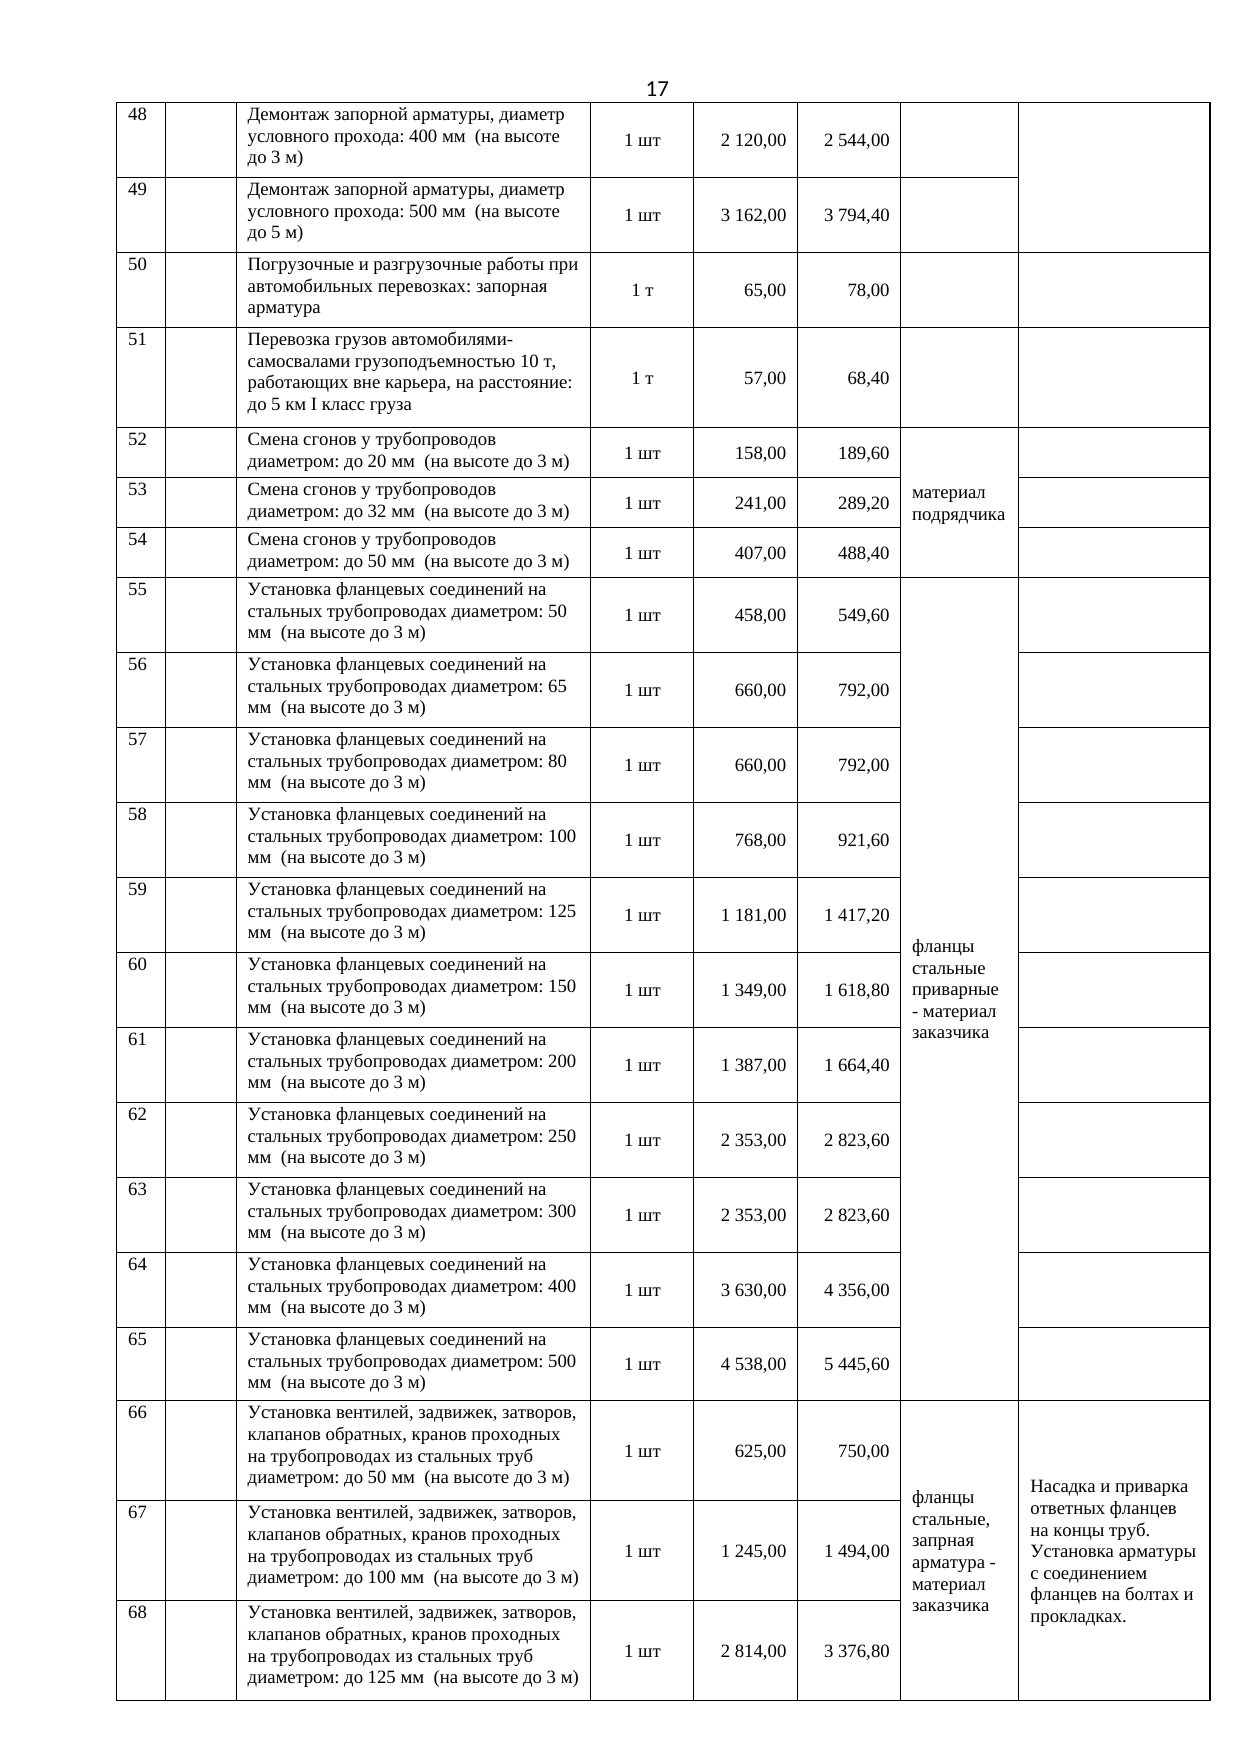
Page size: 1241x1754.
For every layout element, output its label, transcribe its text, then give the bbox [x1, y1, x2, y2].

table_cell 660,00 [694, 728, 797, 802]
table_cell [1019, 1253, 1209, 1327]
table_cell 49 [117, 178, 165, 252]
table_cell 1 шт [591, 1501, 693, 1600]
table_cell 4 356,00 [798, 1253, 900, 1327]
table_cell 3 630,00 [694, 1253, 797, 1327]
table_cell 1 т [591, 328, 693, 427]
table_cell 52 [117, 428, 165, 477]
table_cell [166, 178, 236, 252]
table_cell 625,00 [694, 1401, 797, 1500]
table_cell Насадка и приварка ответных фланцев на концы труб. Установка арматуры с соединением фланцев на болтах и прокладках. [1019, 1401, 1209, 1700]
table_cell [166, 103, 236, 177]
table_cell 1 шт [591, 1178, 693, 1252]
table_cell 768,00 [694, 803, 797, 877]
table_cell Перевозка грузов автомобилями-самосвалами грузоподъемностью 10 т, работающих вне карьера, на расстояние: до 5 км I класс груза [237, 328, 590, 427]
table_cell [1019, 878, 1209, 952]
table_cell 1 шт [591, 528, 693, 577]
table_cell [166, 1103, 236, 1177]
table_cell [1019, 1178, 1209, 1252]
table_cell [166, 1178, 236, 1252]
table_cell 2 814,00 [694, 1601, 797, 1700]
table_cell 4 538,00 [694, 1328, 797, 1400]
table_cell Установка фланцевых соединений на стальных трубопроводах диаметром: 65 мм (на высоте до 3 м) [237, 653, 590, 727]
table_cell 62 [117, 1103, 165, 1177]
table_cell 792,00 [798, 653, 900, 727]
table_cell [901, 178, 1018, 252]
table_cell 55 [117, 578, 165, 652]
table_cell [166, 528, 236, 577]
table_cell 1 шт [591, 1253, 693, 1327]
table_cell Смена сгонов у трубопроводов диаметром: до 20 мм (на высоте до 3 м) [237, 428, 590, 477]
table_cell [166, 253, 236, 327]
table_cell 750,00 [798, 1401, 900, 1500]
table_cell Установка вентилей, задвижек, затворов, клапанов обратных, кранов проходных на трубопроводах из стальных труб диаметром: до 125 мм (на высоте до 3 м) [237, 1601, 590, 1700]
table_cell фланцы стальные приварные - материал заказчика [901, 578, 1018, 1400]
table_cell Установка фланцевых соединений на стальных трубопроводах диаметром: 250 мм (на высоте до 3 м) [237, 1103, 590, 1177]
table_cell 458,00 [694, 578, 797, 652]
table_cell 60 [117, 953, 165, 1027]
table_cell [166, 328, 236, 427]
table_cell 57 [117, 728, 165, 802]
table_cell [1019, 253, 1209, 327]
table_cell 1 шт [591, 953, 693, 1027]
table_cell 1 шт [591, 1601, 693, 1700]
table_cell 5 445,60 [798, 1328, 900, 1400]
table_cell [166, 1601, 236, 1700]
table_cell 50 [117, 253, 165, 327]
table_cell 48 [117, 103, 165, 177]
table_cell 1 349,00 [694, 953, 797, 1027]
table_cell 54 [117, 528, 165, 577]
table_cell 1 шт [591, 478, 693, 527]
table_cell [166, 653, 236, 727]
table_cell Смена сгонов у трубопроводов диаметром: до 50 мм (на высоте до 3 м) [237, 528, 590, 577]
table_cell 68,40 [798, 328, 900, 427]
table_cell [1019, 478, 1209, 527]
table_cell [166, 1028, 236, 1102]
table_cell [166, 1328, 236, 1400]
table_cell 1 494,00 [798, 1501, 900, 1600]
table_cell [166, 803, 236, 877]
table_cell 792,00 [798, 728, 900, 802]
table_cell [1019, 328, 1209, 427]
table_cell 2 823,60 [798, 1103, 900, 1177]
table_cell 1 417,20 [798, 878, 900, 952]
table_cell [1019, 1103, 1209, 1177]
table_cell 53 [117, 478, 165, 527]
table_cell [1019, 653, 1209, 727]
table_cell Установка фланцевых соединений на стальных трубопроводах диаметром: 125 мм (на высоте до 3 м) [237, 878, 590, 952]
table_cell [1019, 528, 1209, 577]
table_cell [166, 728, 236, 802]
table_cell 241,00 [694, 478, 797, 527]
table_cell 51 [117, 328, 165, 427]
table_cell 488,40 [798, 528, 900, 577]
table_cell материал подрядчика [901, 428, 1018, 577]
table_cell 65 [117, 1328, 165, 1400]
table_cell 1 618,80 [798, 953, 900, 1027]
table_cell [1019, 953, 1209, 1027]
table_cell 1 шт [591, 1328, 693, 1400]
table_cell фланцы стальные, запрная арматура - материал заказчика [901, 1401, 1018, 1700]
table_cell 1 т [591, 253, 693, 327]
table_cell 2 544,00 [798, 103, 900, 177]
table_cell 67 [117, 1501, 165, 1600]
table_cell [166, 1501, 236, 1600]
table_cell 2 120,00 [694, 103, 797, 177]
table_cell [1019, 728, 1209, 802]
table_cell Установка фланцевых соединений на стальных трубопроводах диаметром: 100 мм (на высоте до 3 м) [237, 803, 590, 877]
table_cell [166, 1253, 236, 1327]
table_cell 1 шт [591, 428, 693, 477]
table_cell [166, 1401, 236, 1500]
table_cell [901, 253, 1018, 327]
table_cell 61 [117, 1028, 165, 1102]
table_cell 1 245,00 [694, 1501, 797, 1600]
table_cell Установка фланцевых соединений на стальных трубопроводах диаметром: 500 мм (на высоте до 3 м) [237, 1328, 590, 1400]
table_cell [1019, 1328, 1209, 1400]
table_cell 1 664,40 [798, 1028, 900, 1102]
table_cell 59 [117, 878, 165, 952]
table_cell 1 шт [591, 1401, 693, 1500]
table_cell 57,00 [694, 328, 797, 427]
table_cell [166, 953, 236, 1027]
table_cell 1 шт [591, 653, 693, 727]
table_cell 189,60 [798, 428, 900, 477]
table_cell [1019, 1028, 1209, 1102]
table_cell 1 шт [591, 178, 693, 252]
table_cell 66 [117, 1401, 165, 1500]
table_cell Смена сгонов у трубопроводов диаметром: до 32 мм (на высоте до 3 м) [237, 478, 590, 527]
table_cell Установка фланцевых соединений на стальных трубопроводах диаметром: 400 мм (на высоте до 3 м) [237, 1253, 590, 1327]
table_cell 63 [117, 1178, 165, 1252]
table_cell 2 353,00 [694, 1178, 797, 1252]
table_cell 1 387,00 [694, 1028, 797, 1102]
table_cell [166, 878, 236, 952]
table_cell Погрузочные и разгрузочные работы при автомобильных перевозках: запорная арматура [237, 253, 590, 327]
table_cell 68 [117, 1601, 165, 1700]
table_cell 78,00 [798, 253, 900, 327]
table_cell Установка вентилей, задвижек, затворов, клапанов обратных, кранов проходных на трубопроводах из стальных труб диаметром: до 100 мм (на высоте до 3 м) [237, 1501, 590, 1600]
table_cell 2 353,00 [694, 1103, 797, 1177]
table_cell 1 шт [591, 878, 693, 952]
table_cell 289,20 [798, 478, 900, 527]
table_cell 3 376,80 [798, 1601, 900, 1700]
table_cell 1 шт [591, 578, 693, 652]
table_cell [166, 578, 236, 652]
table_cell [901, 328, 1018, 427]
table_cell 1 шт [591, 1103, 693, 1177]
table_cell 64 [117, 1253, 165, 1327]
table_cell 3 162,00 [694, 178, 797, 252]
table_cell Демонтаж запорной арматуры, диаметр условного прохода: 500 мм (на высоте до 5 м) [237, 178, 590, 252]
table_cell 65,00 [694, 253, 797, 327]
table_cell 660,00 [694, 653, 797, 727]
table_cell [1019, 803, 1209, 877]
table_cell Установка фланцевых соединений на стальных трубопроводах диаметром: 300 мм (на высоте до 3 м) [237, 1178, 590, 1252]
table_cell 549,60 [798, 578, 900, 652]
table_cell 58 [117, 803, 165, 877]
table_cell 1 шт [591, 103, 693, 177]
table_cell Установка фланцевых соединений на стальных трубопроводах диаметром: 80 мм (на высоте до 3 м) [237, 728, 590, 802]
table_cell 1 шт [591, 803, 693, 877]
table_cell [166, 428, 236, 477]
table_cell 921,60 [798, 803, 900, 877]
table_cell 1 шт [591, 728, 693, 802]
table_cell [901, 103, 1018, 177]
table_cell Установка фланцевых соединений на стальных трубопроводах диаметром: 200 мм (на высоте до 3 м) [237, 1028, 590, 1102]
table_cell Установка вентилей, задвижек, затворов, клапанов обратных, кранов проходных на трубопроводах из стальных труб диаметром: до 50 мм (на высоте до 3 м) [237, 1401, 590, 1500]
table_cell 2 823,60 [798, 1178, 900, 1252]
table_cell 1 шт [591, 1028, 693, 1102]
table_cell Демонтаж запорной арматуры, диаметр условного прохода: 400 мм (на высоте до 3 м) [237, 103, 590, 177]
table_cell Установка фланцевых соединений на стальных трубопроводах диаметром: 150 мм (на высоте до 3 м) [237, 953, 590, 1027]
table_cell 56 [117, 653, 165, 727]
table_cell 158,00 [694, 428, 797, 477]
table_cell 1 181,00 [694, 878, 797, 952]
table_cell 3 794,40 [798, 178, 900, 252]
table_cell [1019, 428, 1209, 477]
table_cell [1019, 578, 1209, 652]
table_cell Установка фланцевых соединений на стальных трубопроводах диаметром: 50 мм (на высоте до 3 м) [237, 578, 590, 652]
table_cell [166, 478, 236, 527]
table_cell 407,00 [694, 528, 797, 577]
